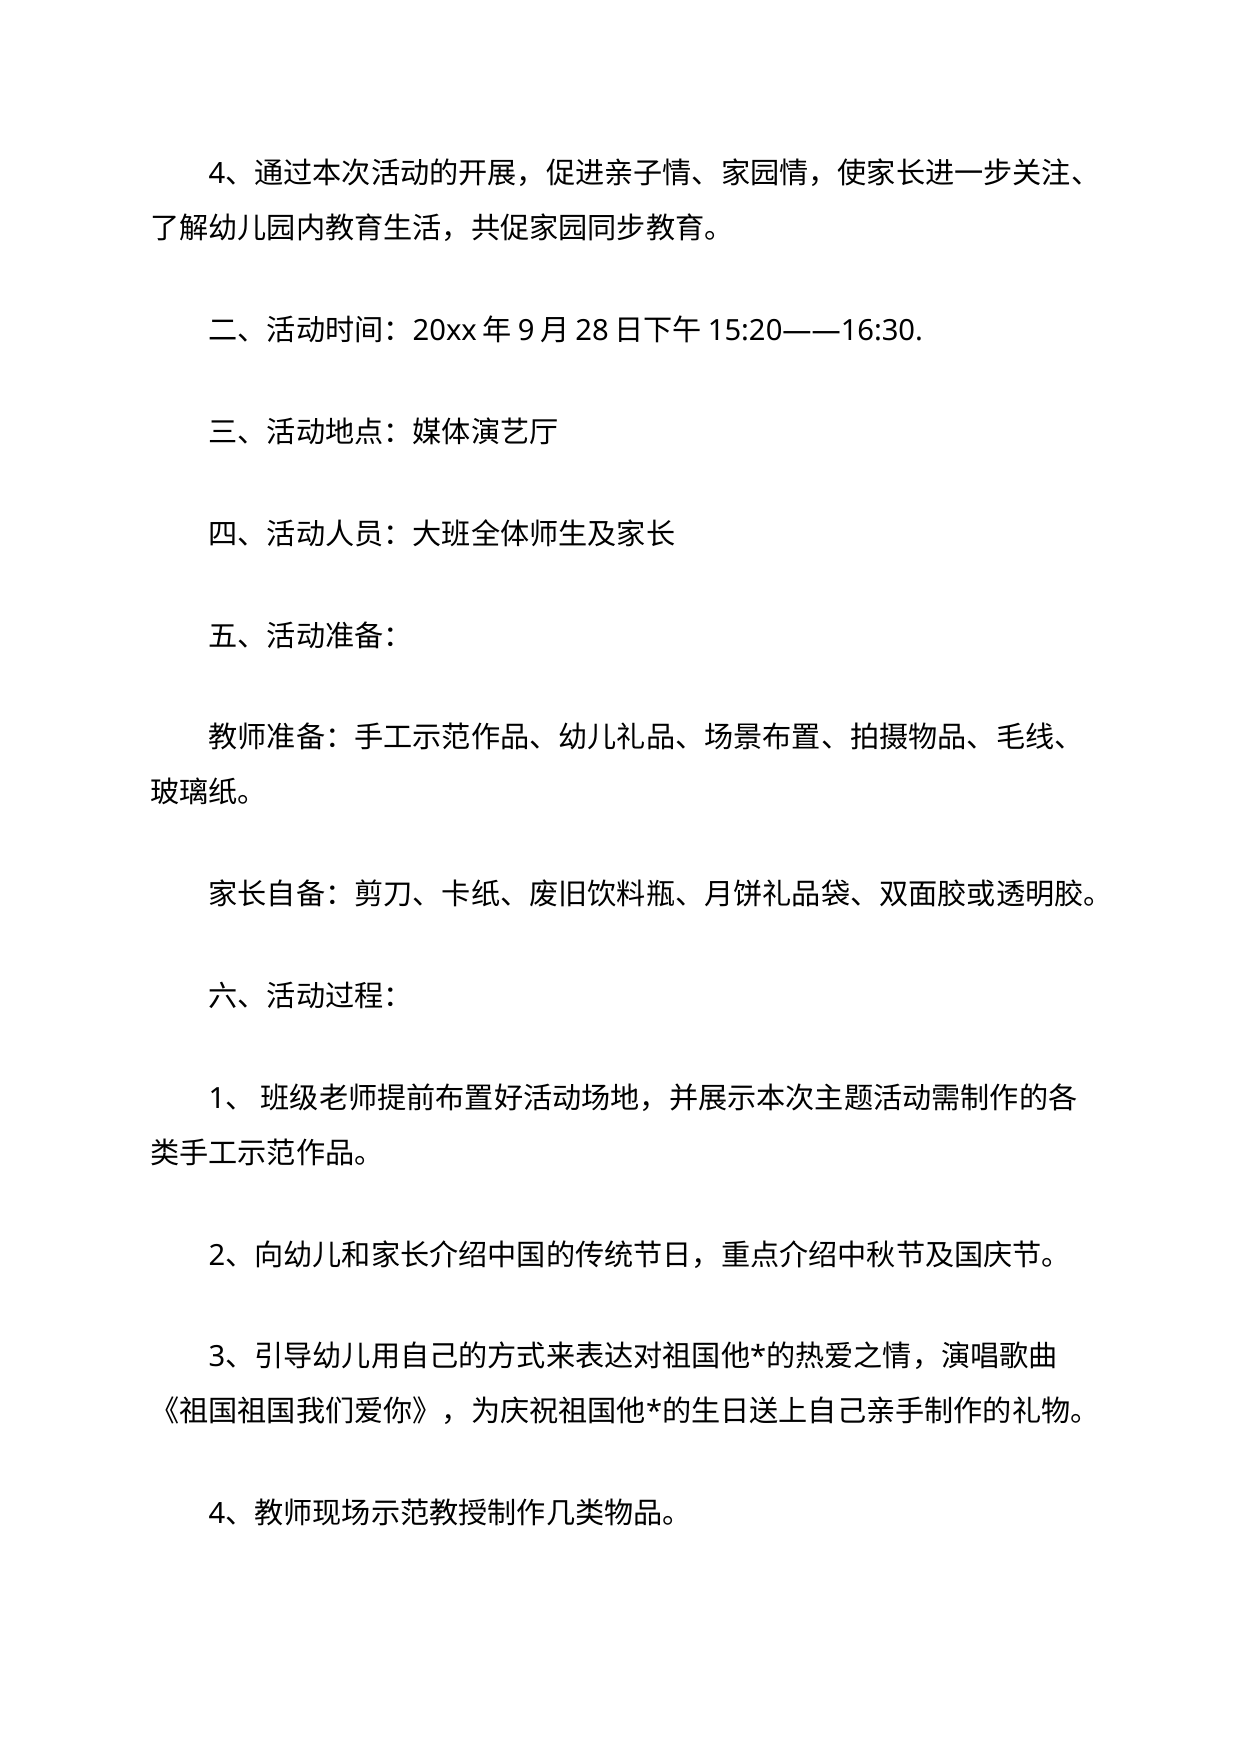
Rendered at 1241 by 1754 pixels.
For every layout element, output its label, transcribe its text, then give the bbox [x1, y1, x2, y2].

text 教师准备：手工示范作品、幼儿礼品、场景布置、拍摄物品、毛线、玻璃纸。 [150, 714, 1090, 811]
text 4、通过本次活动的开展，促进亲子情、家园情，使家长进一步关注、了解幼儿园内教育生活，共促家园同步教育。 [150, 150, 1090, 247]
text 2、向幼儿和家长介绍中国的传统节日，重点介绍中秋节及国庆节。 [150, 1231, 1090, 1273]
text 四、活动人员：大班全体师生及家长 [150, 511, 1090, 553]
text 五、活动准备： [150, 612, 1090, 654]
text 家长自备：剪刀、卡纸、废旧饮料瓶、月饼礼品袋、双面胶或透明胶。 [150, 871, 1090, 913]
text 3、引导幼儿用自己的方式来表达对祖国他*的热爱之情，演唱歌曲《祖国祖国我们爱你》，为庆祝祖国他*的生日送上自己亲手制作的礼物。 [150, 1333, 1090, 1430]
text 三、活动地点：媒体演艺厅 [150, 409, 1090, 451]
text 六、活动过程： [150, 972, 1090, 1015]
text 4、教师现场示范教授制作几类物品。 [150, 1490, 1090, 1532]
text 1、 班级老师提前布置好活动场地，并展示本次主题活动需制作的各类手工示范作品。 [150, 1074, 1090, 1172]
text 二、活动时间：20xx年9月28日下午15:20——16:30. [150, 307, 1090, 349]
